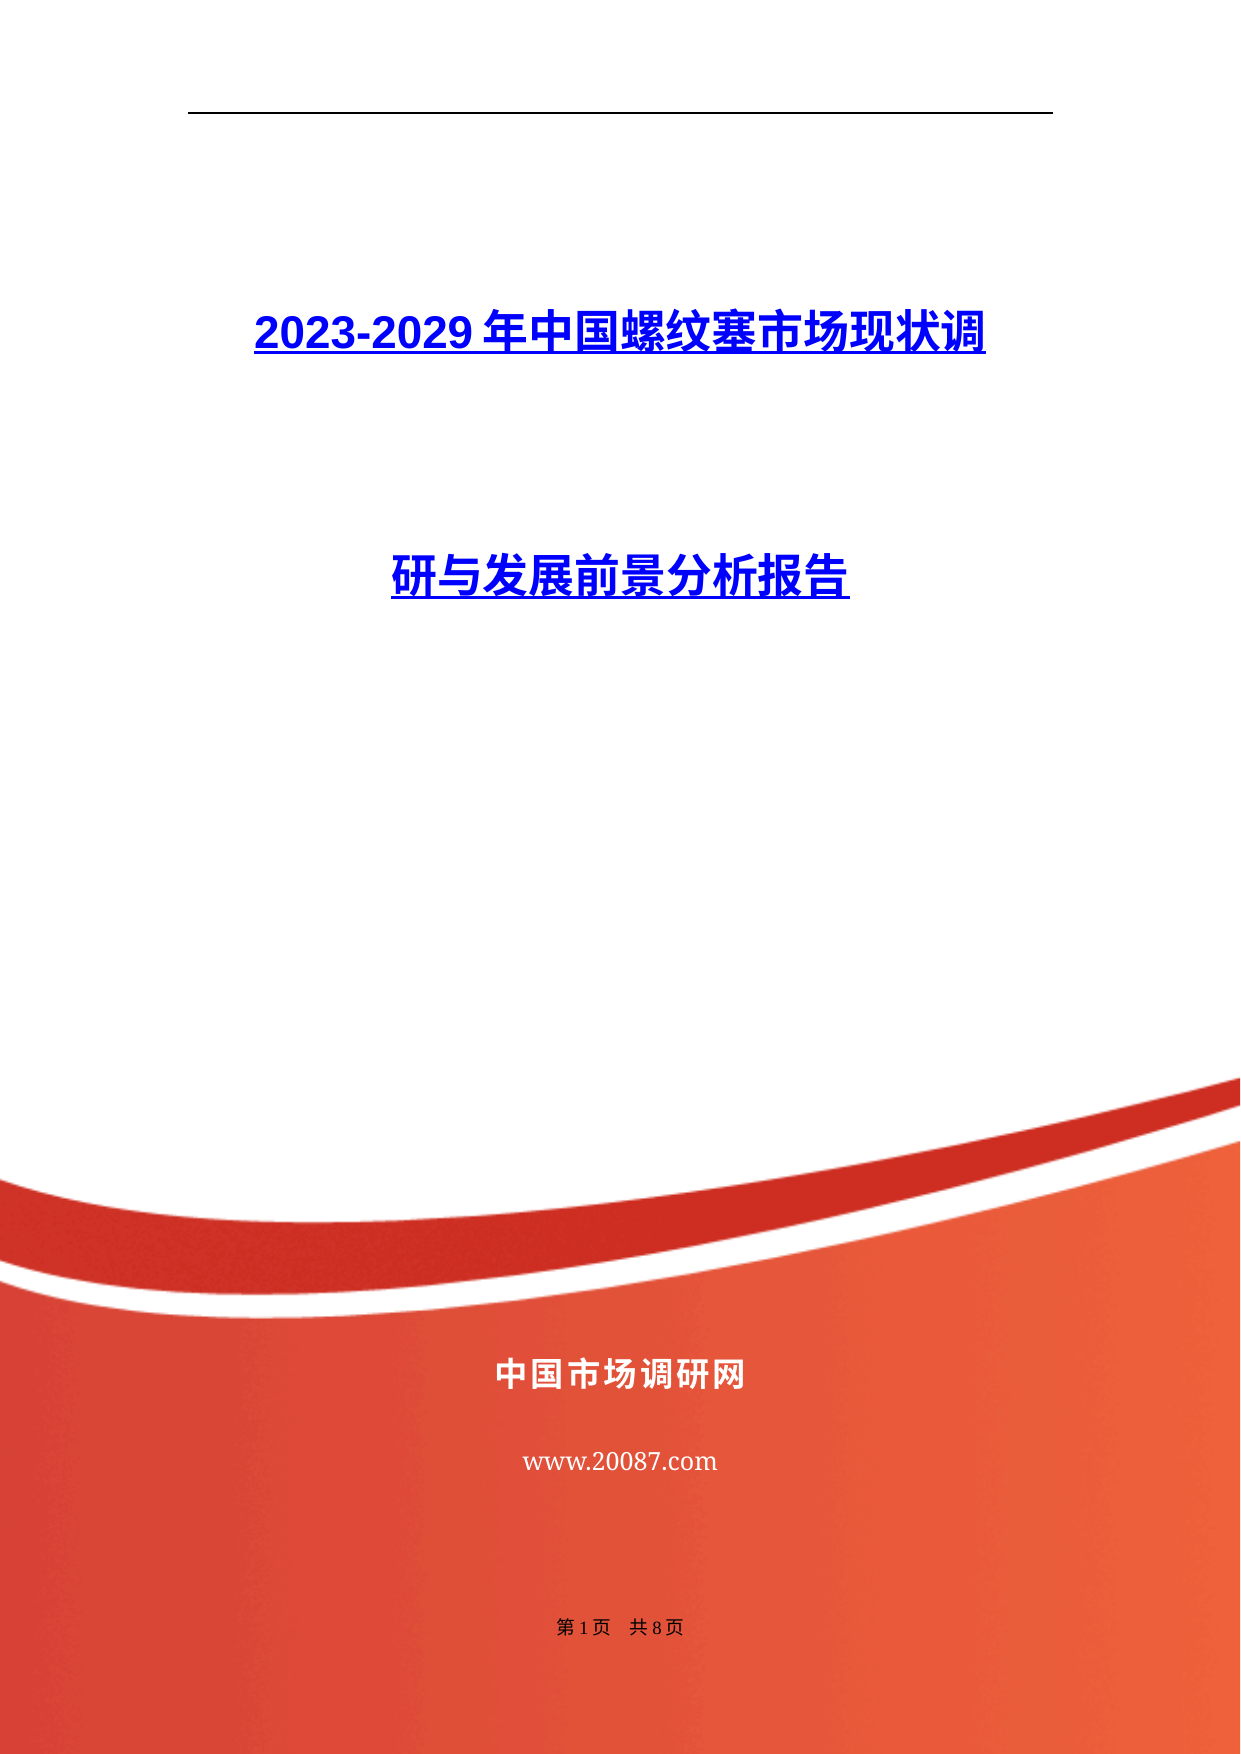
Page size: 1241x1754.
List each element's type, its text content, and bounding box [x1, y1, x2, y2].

subtitle 中国市场调研网 [187, 1339, 1053, 1404]
table_header 2023-2029年中国螺纹塞市场现状调研与发展前景分析报告 [188, 207, 1053, 773]
text www.20087.com [187, 1428, 1053, 1493]
picture [0, 1006, 1241, 1754]
